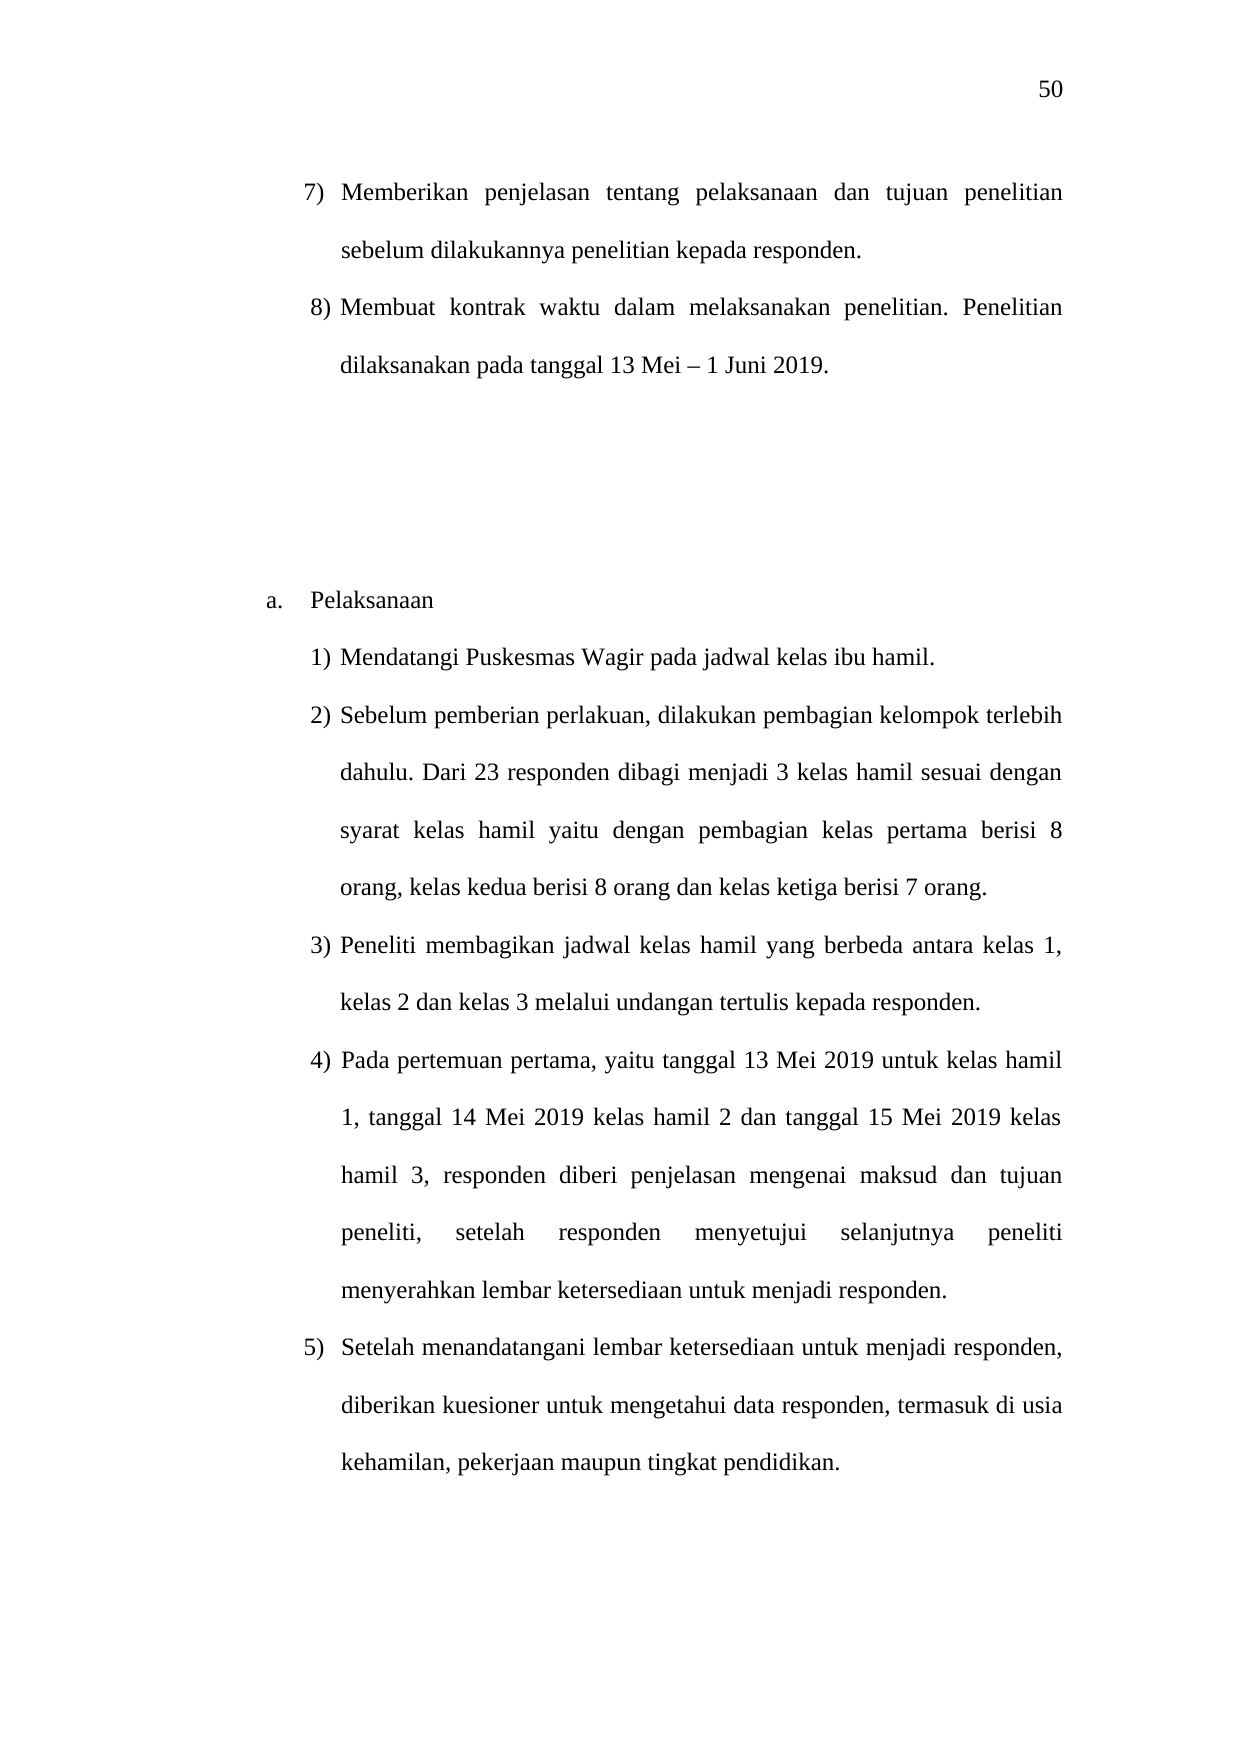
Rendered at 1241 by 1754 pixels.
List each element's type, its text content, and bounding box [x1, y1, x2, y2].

list Membuat kontrak waktu dalam melaksanakan penelitian. Penelitian dilaksanakan pada tanggal 13 Mei – 1 Juni 2019. [310, 292, 1063, 378]
list Pelaksanaan [266, 585, 1063, 613]
list Mendatangi Puskesmas Wagir pada jadwal kelas ibu hamil. [310, 642, 1063, 671]
list Peneliti membagikan jadwal kelas hamil yang berbeda antara kelas 1, kelas 2 dan kelas 3 melalui undangan tertulis kepada responden. [310, 930, 1063, 1016]
list Pada pertemuan pertama, yaitu tanggal 13 Mei 2019 untuk kelas hamil 1, tanggal 14 Mei 2019 kelas hamil 2 dan tanggal 15 Mei 2019 kelas hamil 3, responden diberi penjelasan mengenai maksud dan tujuan peneliti, setelah responden menyetujui selanjutnya peneliti menyerahkan lembar ketersediaan untuk menjadi responden. [310, 1045, 1063, 1303]
list Setelah menandatangani lembar ketersediaan untuk menjadi responden, diberikan kuesioner untuk mengetahui data responden, termasuk di usia kehamilan, pekerjaan maupun tingkat pendidikan. [303, 1332, 1063, 1476]
list Sebelum pemberian perlakuan, dilakukan pembagian kelompok terlebih dahulu. Dari 23 responden dibagi menjadi 3 kelas hamil sesuai dengan syarat kelas hamil yaitu dengan pembagian kelas pertama berisi 8 orang, kelas kedua berisi 8 orang dan kelas ketiga berisi 7 orang. [310, 700, 1063, 901]
list Memberikan penjelasan tentang pelaksanaan dan tujuan penelitian sebelum dilakukannya penelitian kepada responden. [303, 177, 1063, 263]
